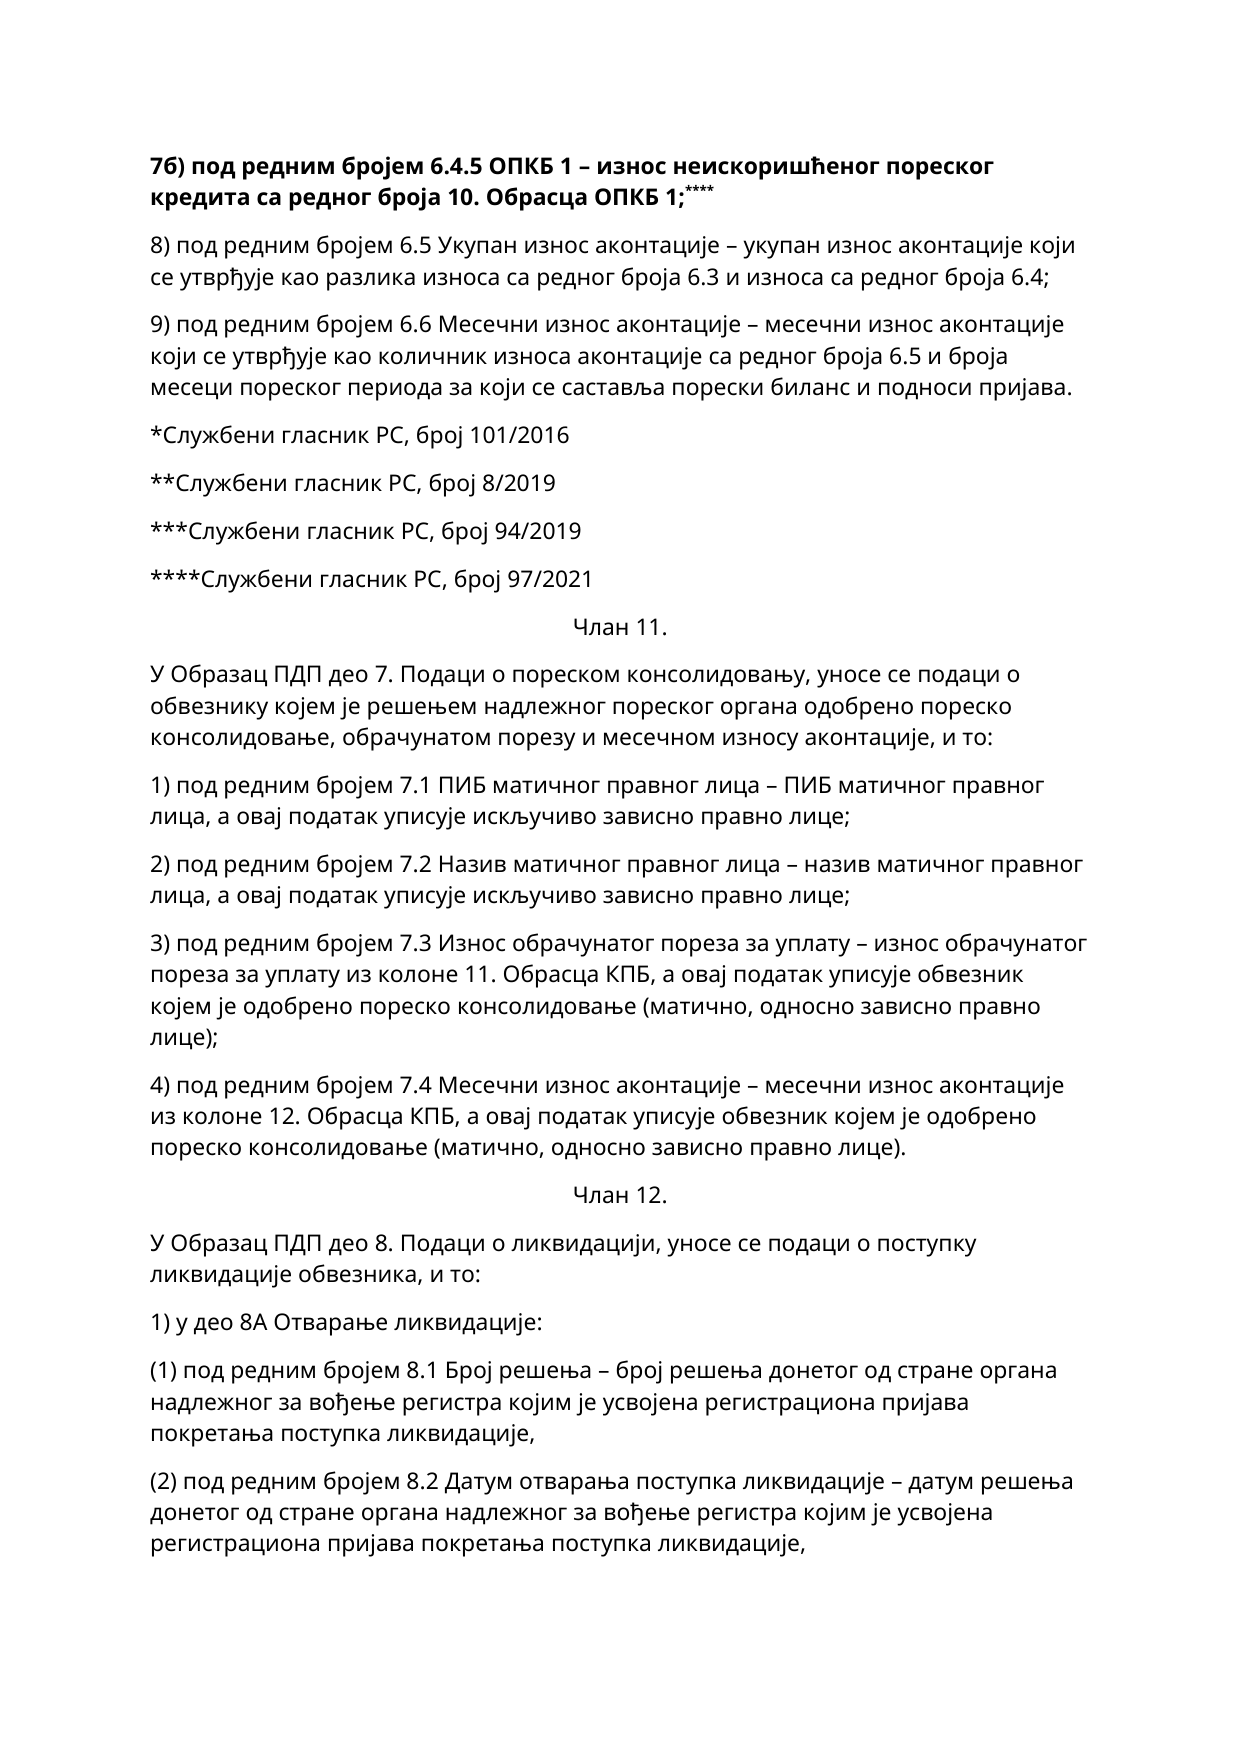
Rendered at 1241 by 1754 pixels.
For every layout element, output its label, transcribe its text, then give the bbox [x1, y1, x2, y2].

text 1) у део 8А Отварање ликвидације: [150, 1306, 1090, 1337]
text **Службени гласник РС, број 8/2019 [150, 467, 1090, 498]
text *Службени гласник РС, број 101/2016 [150, 419, 1090, 450]
text ***Службени гласник РС, број 94/2019 [150, 514, 1090, 546]
text 4) под редним бројем 7.4 Месечни износ аконтације – месечни износ аконтације из колоне 12. Обрасца КПБ, а овај податак уписује обвезник којем је одобрено пореско консолидовање (матично, односно зависно правно лице). [150, 1069, 1090, 1162]
text 9) под редним бројем 6.6 Месечни износ аконтације – месечни износ аконтације који се утврђује као количник износа аконтације са редног броја 6.5 и броја месеци пореског периода за који се саставља порески биланс и подноси пријава. [150, 308, 1090, 402]
text 3) под редним бројем 7.3 Износ обрачунатог пореза за уплату – износ обрачунатог пореза за уплату из колоне 11. Обрасца КПБ, а овај податак уписује обвезник којем је одобрено пореско консолидовање (матично, односно зависно правно лице); [150, 927, 1090, 1052]
text Члан 11. [150, 610, 1090, 642]
text 7б) под редним бројем 6.4.5 ОПКБ 1 – износ неискоришћеног пореског кредита са редног броја 10. Обрасца ОПКБ 1;**** [150, 150, 1090, 212]
text У Образац ПДП део 7. Подаци о пореском консолидовању, уносе се подаци о обвезнику којем је решењем надлежног пореског органа одобрено пореско консолидовање, обрачунатом порезу и месечном износу аконтације, и то: [150, 658, 1090, 752]
text 2) под редним бројем 7.2 Назив матичног правног лица – назив матичног правног лица, а овај податак уписује искључиво зависно правно лице; [150, 848, 1090, 910]
text 8) под редним бројем 6.5 Укупан износ аконтације – укупан износ аконтације који се утврђује као разлика износа са редног броја 6.3 и износа са редног броја 6.4; [150, 229, 1090, 292]
text (2) под редним бројем 8.2 Датум отварања поступка ликвидације – датум решења донетог од стране органа надлежног за вођење регистра којим је усвојена регистрациона пријава покретања поступка ликвидације, [150, 1464, 1090, 1558]
text (1) под редним бројем 8.1 Број решења – број решења донетог од стране органа надлежног за вођење регистра којим је усвојена регистрациона пријава покретања поступка ликвидације, [150, 1354, 1090, 1448]
text Члан 12. [150, 1179, 1090, 1210]
text ****Службени гласник РС, број 97/2021 [150, 562, 1090, 594]
text 1) под редним бројем 7.1 ПИБ матичног правног лица – ПИБ матичног правног лица, а овај податак уписује искључиво зависно правно лице; [150, 769, 1090, 831]
text У Образац ПДП део 8. Подаци о ликвидацији, уносе се подаци о поступку ликвидације обвезника, и то: [150, 1227, 1090, 1289]
